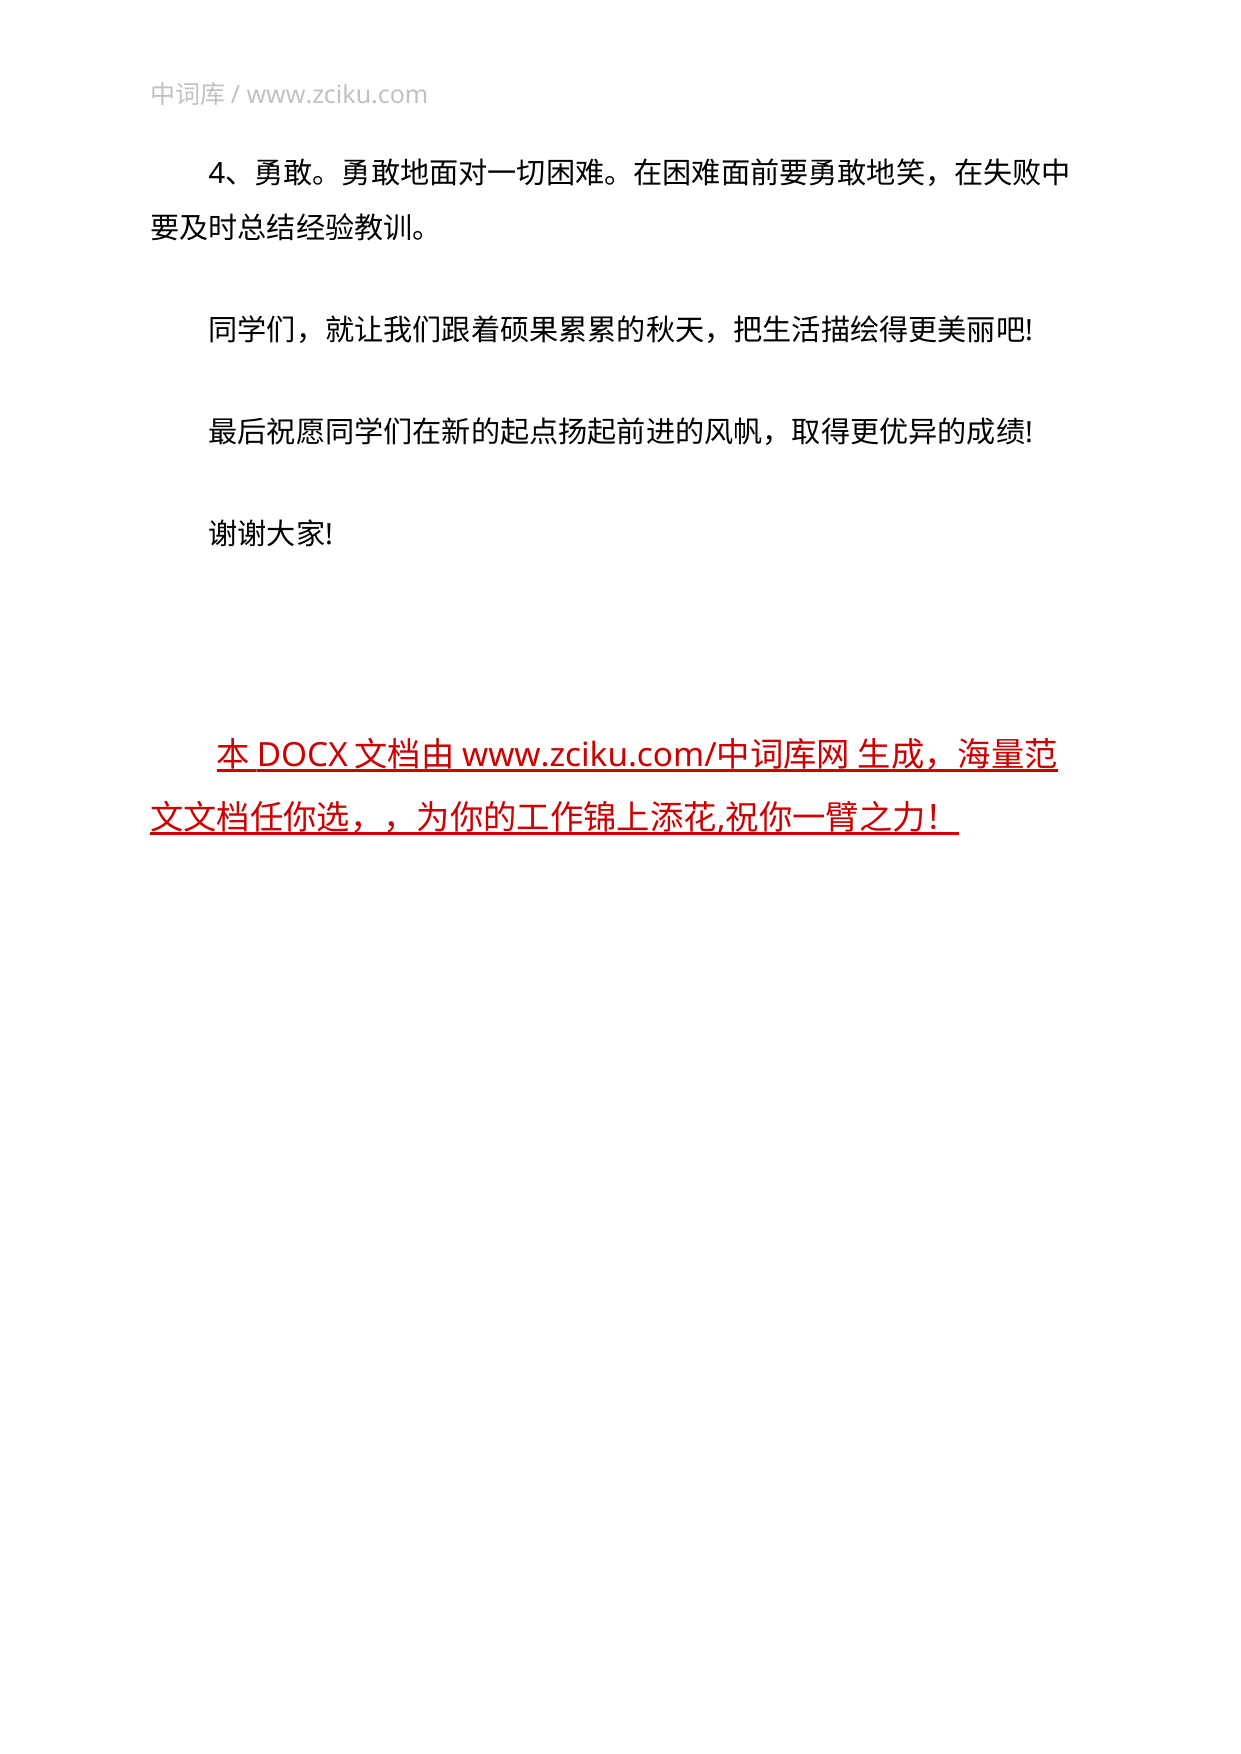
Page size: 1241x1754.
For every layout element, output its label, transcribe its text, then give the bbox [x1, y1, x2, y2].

text 同学们，就让我们跟着硕果累累的秋天，把生活描绘得更美丽吧! [150, 307, 1090, 349]
text 本DOCX文档由 www.zciku.com/中词库网 生成，海量范文文档任你选，，为你的工作锦上添花,祝你一臂之力！ [150, 728, 1090, 839]
text 最后祝愿同学们在新的起点扬起前进的风帆，取得更优异的成绩! [150, 409, 1090, 451]
text 4、勇敢。勇敢地面对一切困难。在困难面前要勇敢地笑，在失败中要及时总结经验教训。 [150, 150, 1090, 247]
text 谢谢大家! [150, 511, 1090, 553]
